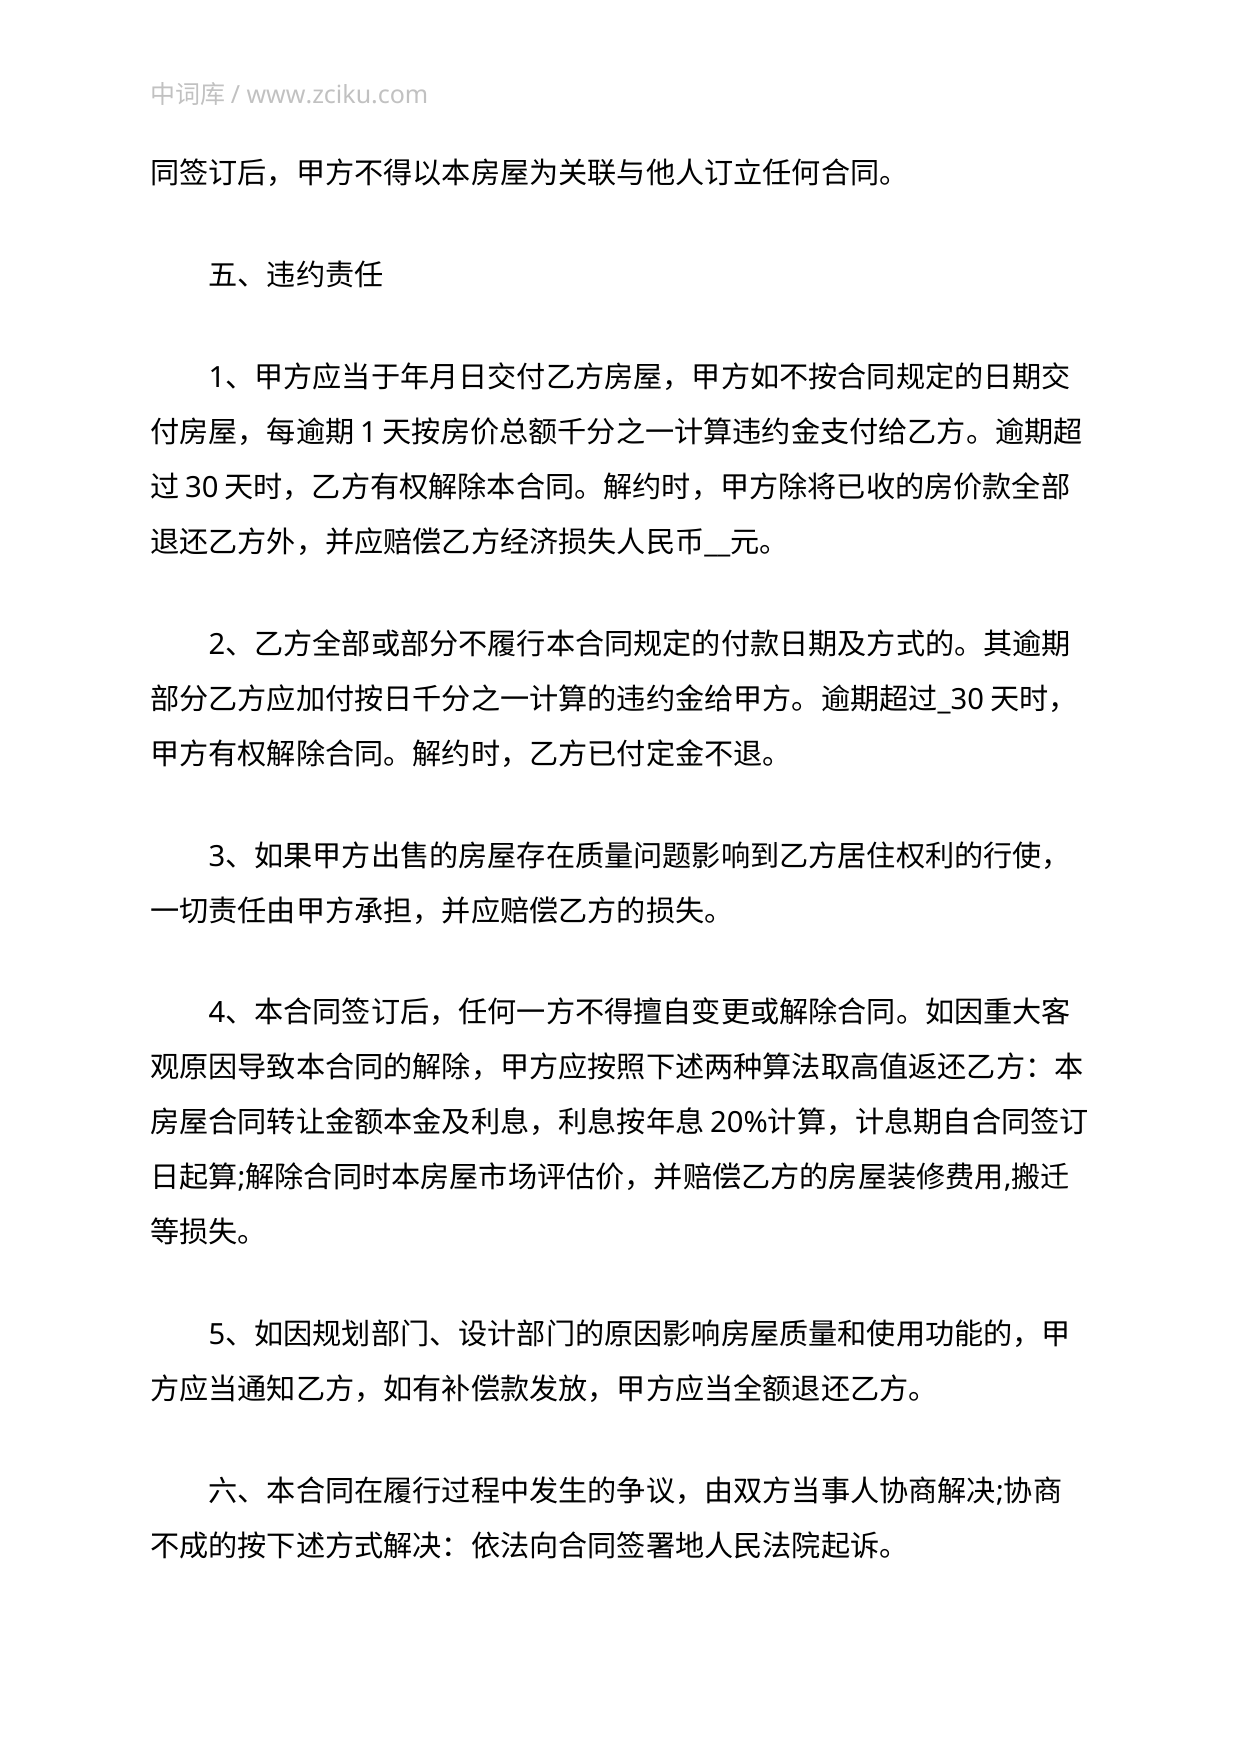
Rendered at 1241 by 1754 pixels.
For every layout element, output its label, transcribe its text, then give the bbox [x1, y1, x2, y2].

text 五、违约责任 [150, 252, 1090, 294]
text 3、如果甲方出售的房屋存在质量问题影响到乙方居住权利的行使，一切责任由甲方承担，并应赔偿乙方的损失。 [150, 832, 1090, 929]
text 六、本合同在履行过程中发生的争议，由双方当事人协商解决;协商不成的按下述方式解决：依法向合同签署地人民法院起诉。 [150, 1467, 1090, 1565]
text 5、如因规划部门、设计部门的原因影响房屋质量和使用功能的，甲方应当通知乙方，如有补偿款发放，甲方应当全额退还乙方。 [150, 1311, 1090, 1408]
text 4、本合同签订后，任何一方不得擅自变更或解除合同。如因重大客观原因导致本合同的解除，甲方应按照下述两种算法取高值返还乙方：本房屋合同转让金额本金及利息，利息按年息20%计算，计息期自合同签订日起算;解除合同时本房屋市场评估价，并赔偿乙方的房屋装修费用,搬迁等损失。 [150, 989, 1090, 1251]
text 2、乙方全部或部分不履行本合同规定的付款日期及方式的。其逾期部分乙方应加付按日千分之一计算的违约金给甲方。逾期超过_30天时，甲方有权解除合同。解约时，乙方已付定金不退。 [150, 621, 1090, 773]
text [150, 150, 1090, 192]
text 1、甲方应当于年月日交付乙方房屋，甲方如不按合同规定的日期交付房屋，每逾期1天按房价总额千分之一计算违约金支付给乙方。逾期超过30天时，乙方有权解除本合同。解约时，甲方除将已收的房价款全部退还乙方外，并应赔偿乙方经济损失人民币__元。 [150, 353, 1090, 561]
